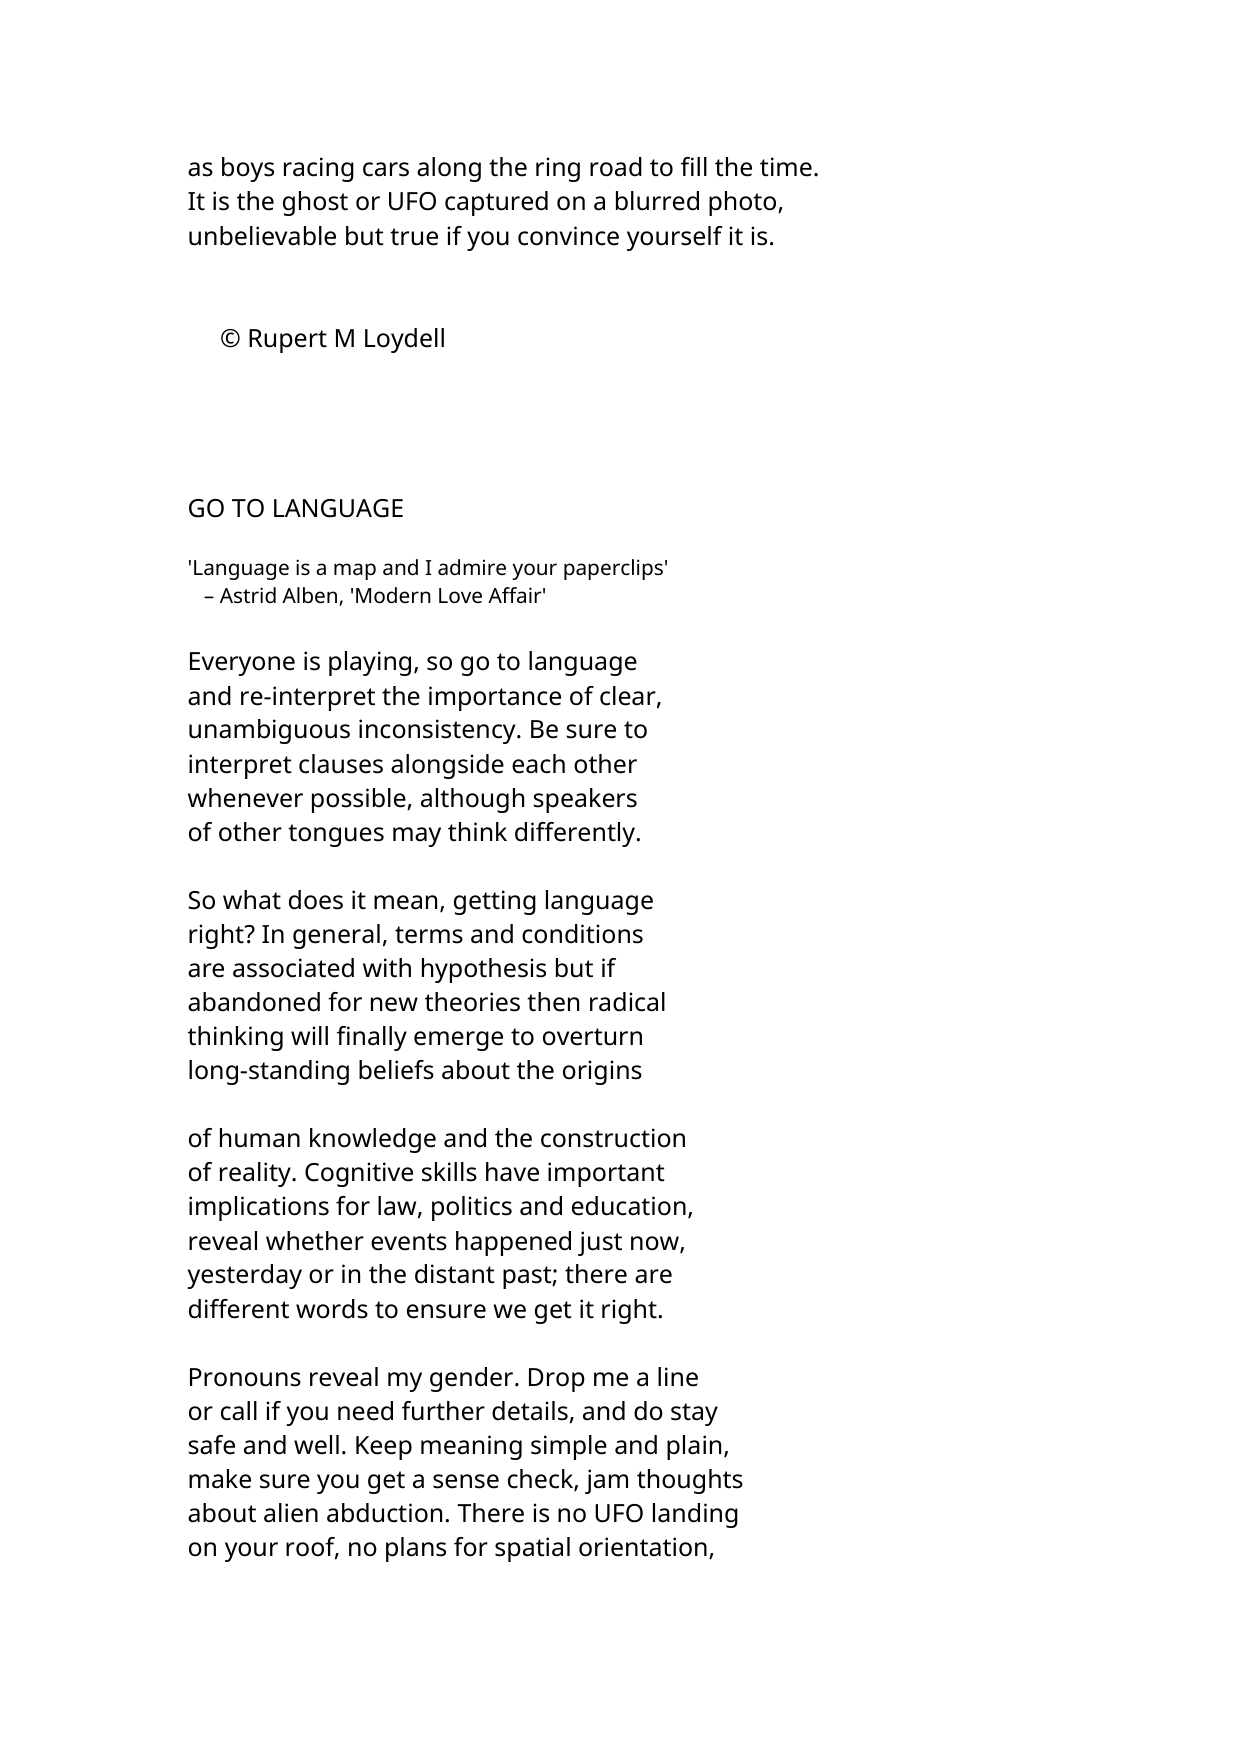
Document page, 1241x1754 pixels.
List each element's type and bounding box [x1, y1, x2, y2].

text [187, 150, 1053, 1598]
